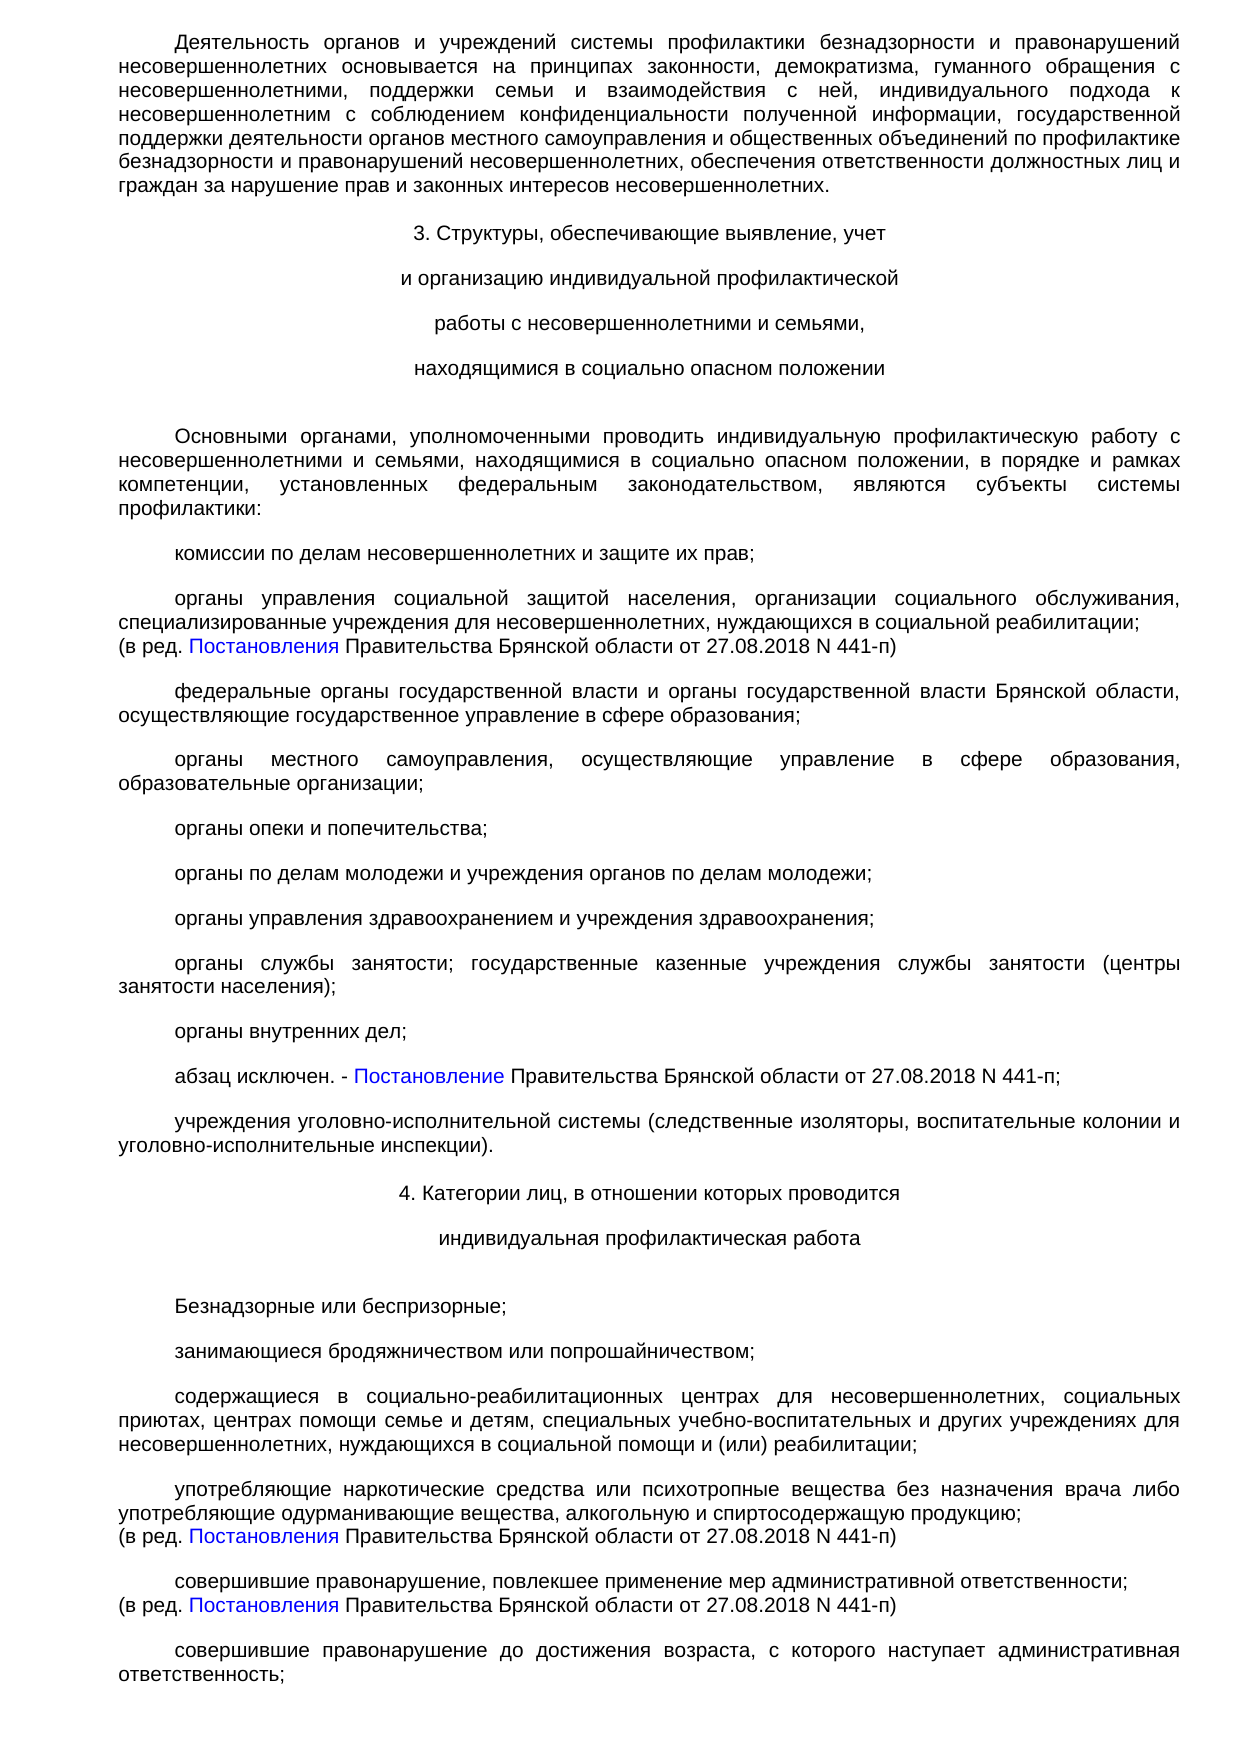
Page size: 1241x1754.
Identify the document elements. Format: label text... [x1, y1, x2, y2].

text 3. Структуры, обеспечивающие выявление, учет [118, 221, 1181, 245]
text (в ред. Постановления Правительства Брянской области от 27.08.2018 N 441-п) [118, 634, 1181, 658]
text (в ред. Постановления Правительства Брянской области от 27.08.2018 N 441-п) [118, 1524, 1181, 1548]
text занимающиеся бродяжничеством или попрошайничеством; [118, 1339, 1181, 1363]
text содержащиеся в социально-реабилитационных центрах для несовершеннолетних, социальных приютах, центрах помощи семье и детям, специальных учебно-воспитательных и других учреждениях для несовершеннолетних, нуждающихся в социальной помощи и (или) реабилитации; [118, 1384, 1181, 1456]
text органы управления здравоохранением и учреждения здравоохранения; [118, 906, 1181, 929]
text совершившие правонарушение до достижения возраста, с которого наступает административная ответственность; [118, 1638, 1181, 1686]
text федеральные органы государственной власти и органы государственной власти Брянской области, осуществляющие государственное управление в сфере образования; [118, 678, 1181, 726]
text органы службы занятости; государственные казенные учреждения службы занятости (центры занятости населения); [118, 950, 1181, 998]
text индивидуальная профилактическая работа [118, 1225, 1181, 1249]
text комиссии по делам несовершеннолетних и защите их прав; [118, 541, 1181, 565]
text и организацию индивидуальной профилактической [118, 266, 1181, 290]
text органы внутренних дел; [118, 1019, 1181, 1043]
text Основными органами, уполномоченными проводить индивидуальную профилактическую работу с несовершеннолетними и семьями, находящимися в социально опасном положении, в порядке и рамках компетенции, установленных федеральным законодательством, являются субъекты системы профилактики: [118, 424, 1181, 520]
text 4. Категории лиц, в отношении которых проводится [118, 1181, 1181, 1204]
text Безнадзорные или беспризорные; [118, 1294, 1181, 1318]
text находящимися в социально опасном положении [118, 356, 1181, 379]
text органы опеки и попечительства; [118, 816, 1181, 840]
text органы управления социальной защитой населения, организации социального обслуживания, специализированные учреждения для несовершеннолетних, нуждающихся в социальной реабилитации; [118, 586, 1181, 634]
text работы с несовершеннолетними и семьями, [118, 311, 1181, 335]
text абзац исключен. - Постановление Правительства Брянской области от 27.08.2018 N 441-п; [118, 1064, 1181, 1088]
text Деятельность органов и учреждений системы профилактики безнадзорности и правонарушений несовершеннолетних основывается на принципах законности, демократизма, гуманного обращения с несовершеннолетними, поддержки семьи и взаимодействия с ней, индивидуального подхода к несовершеннолетним с соблюдением конфиденциальности полученной информации, государственной поддержки деятельности органов местного самоуправления и общественных объединений по профилактике безнадзорности и правонарушений несовершеннолетних, обеспечения ответственности должностных лиц и граждан за нарушение прав и законных интересов несовершеннолетних. [118, 29, 1181, 197]
text совершившие правонарушение, повлекшее применение мер административной ответственности; [118, 1569, 1181, 1593]
text органы местного самоуправления, осуществляющие управление в сфере образования, образовательные организации; [118, 747, 1181, 795]
text органы по делам молодежи и учреждения органов по делам молодежи; [118, 861, 1181, 885]
text учреждения уголовно-исполнительной системы (следственные изоляторы, воспитательные колонии и уголовно-исполнительные инспекции). [118, 1109, 1181, 1157]
text употребляющие наркотические средства или психотропные вещества без назначения врача либо употребляющие одурманивающие вещества, алкогольную и спиртосодержащую продукцию; [118, 1476, 1181, 1524]
text (в ред. Постановления Правительства Брянской области от 27.08.2018 N 441-п) [118, 1593, 1181, 1617]
